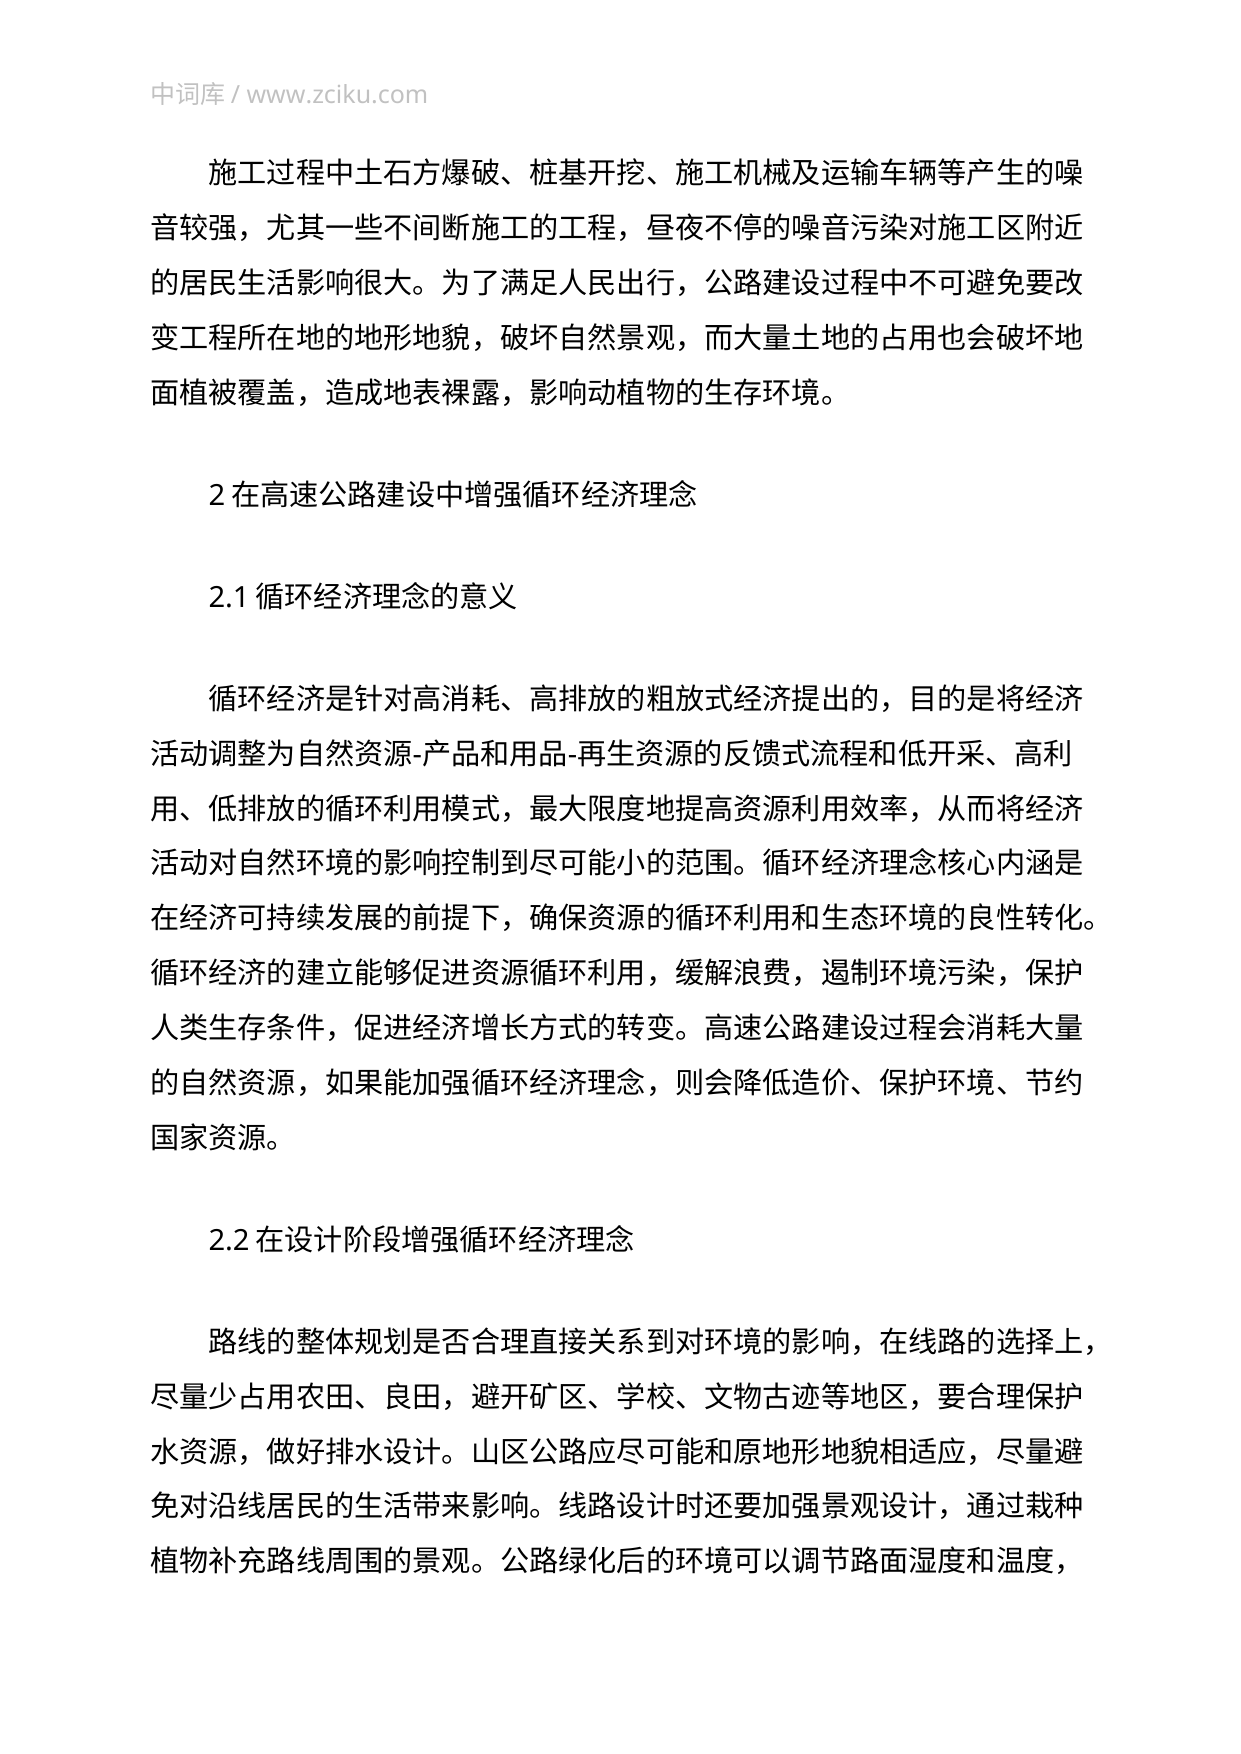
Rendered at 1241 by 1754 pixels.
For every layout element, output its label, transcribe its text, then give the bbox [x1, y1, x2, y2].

text 2在高速公路建设中增强循环经济理念 [150, 471, 1090, 514]
text 2.1循环经济理念的意义 [150, 573, 1090, 616]
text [150, 1318, 1090, 1580]
text 循环经济是针对高消耗、高排放的粗放式经济提出的，目的是将经济活动调整为自然资源-产品和用品-再生资源的反馈式流程和低开采、高利用、低排放的循环利用模式，最大限度地提高资源利用效率，从而将经济活动对自然环境的影响控制到尽可能小的范围。循环经济理念核心内涵是在经济可持续发展的前提下，确保资源的循环利用和生态环境的良性转化。循环经济的建立能够促进资源循环利用，缓解浪费，遏制环境污染，保护人类生存条件，促进经济增长方式的转变。高速公路建设过程会消耗大量的自然资源，如果能加强循环经济理念，则会降低造价、保护环境、节约国家资源。 [150, 675, 1090, 1157]
text 2.2在设计阶段增强循环经济理念 [150, 1216, 1090, 1259]
text 施工过程中土石方爆破、桩基开挖、施工机械及运输车辆等产生的噪音较强，尤其一些不间断施工的工程，昼夜不停的噪音污染对施工区附近的居民生活影响很大。为了满足人民出行，公路建设过程中不可避免要改变工程所在地的地形地貌，破坏自然景观，而大量土地的占用也会破坏地面植被覆盖，造成地表裸露，影响动植物的生存环境。 [150, 150, 1090, 412]
